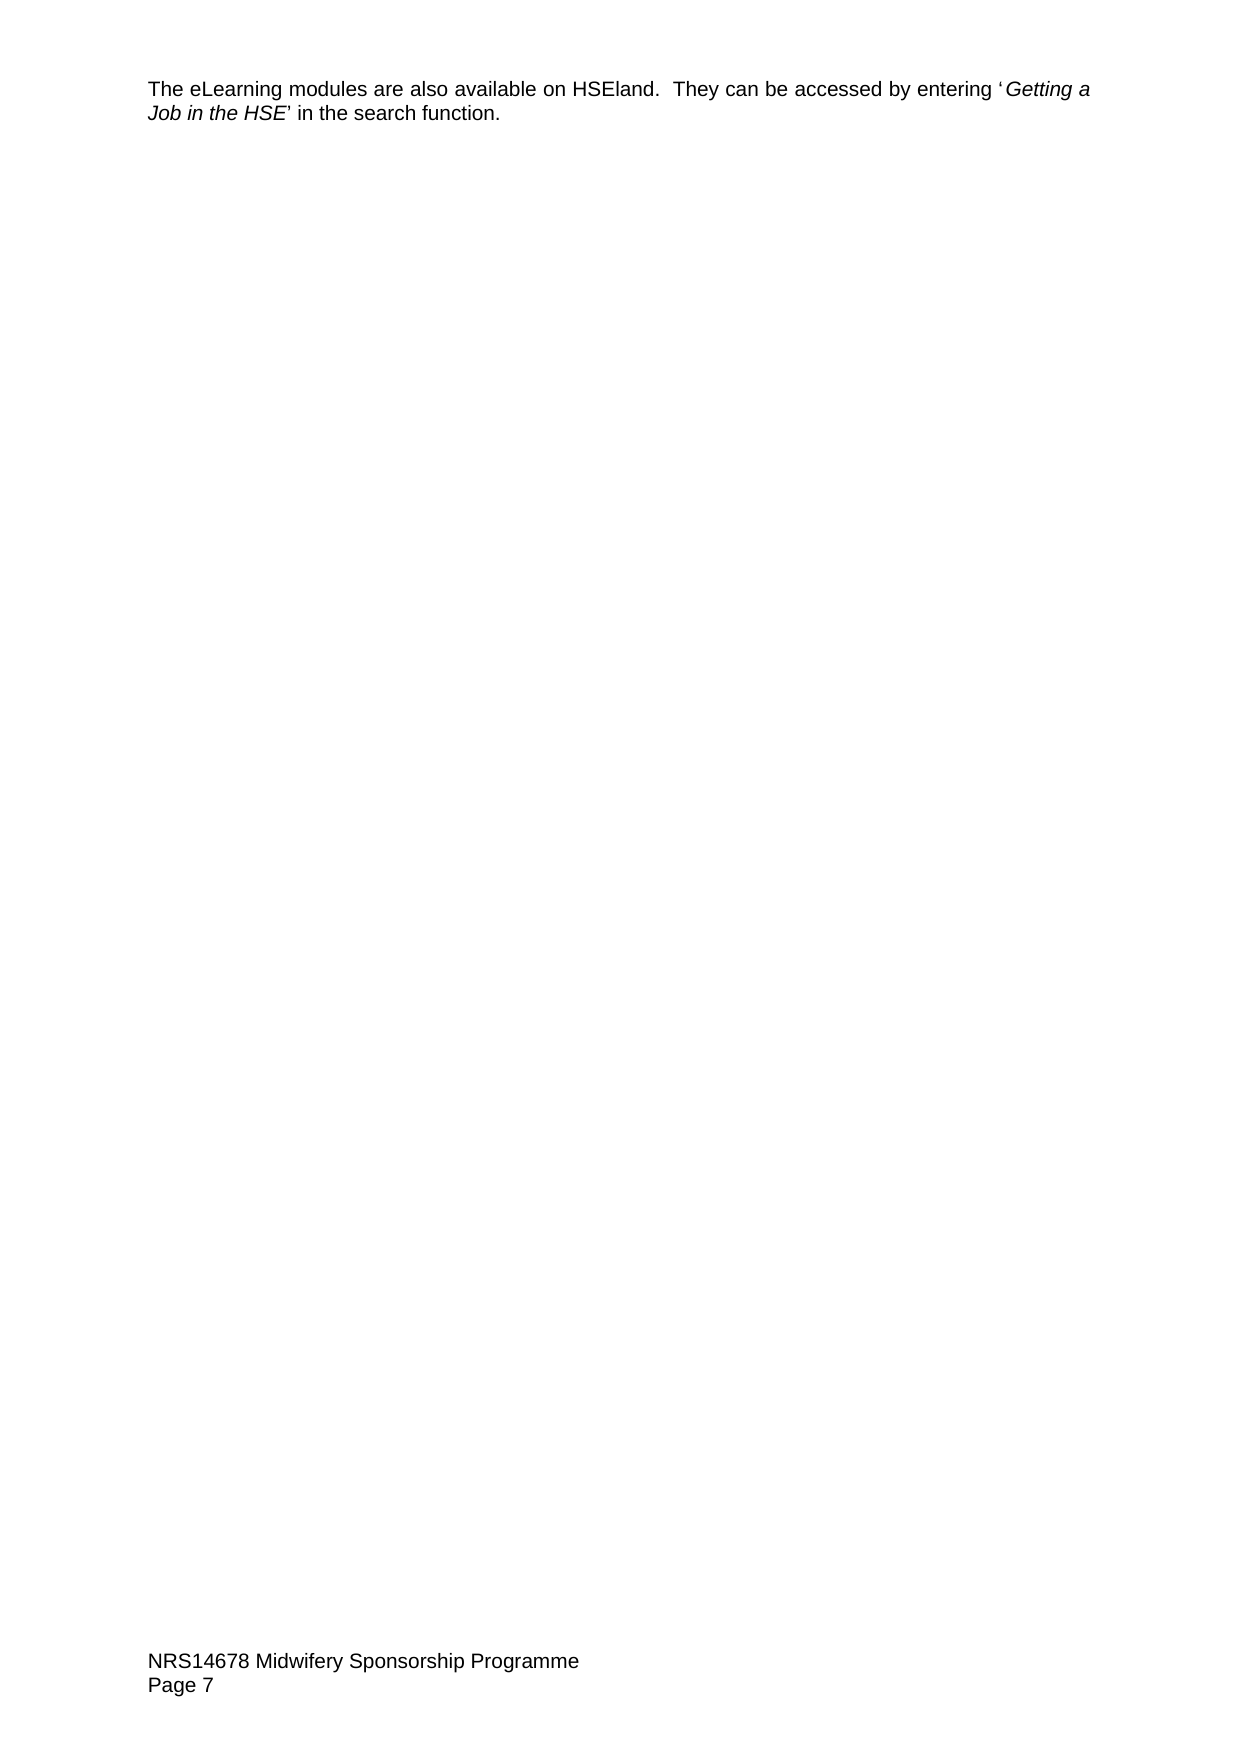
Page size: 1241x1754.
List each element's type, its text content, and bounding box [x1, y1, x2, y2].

text The eLearning modules are also available on HSEland. They can be accessed by entering ‘Getting a Job in the HSE’ in the search function. [148, 77, 1092, 125]
